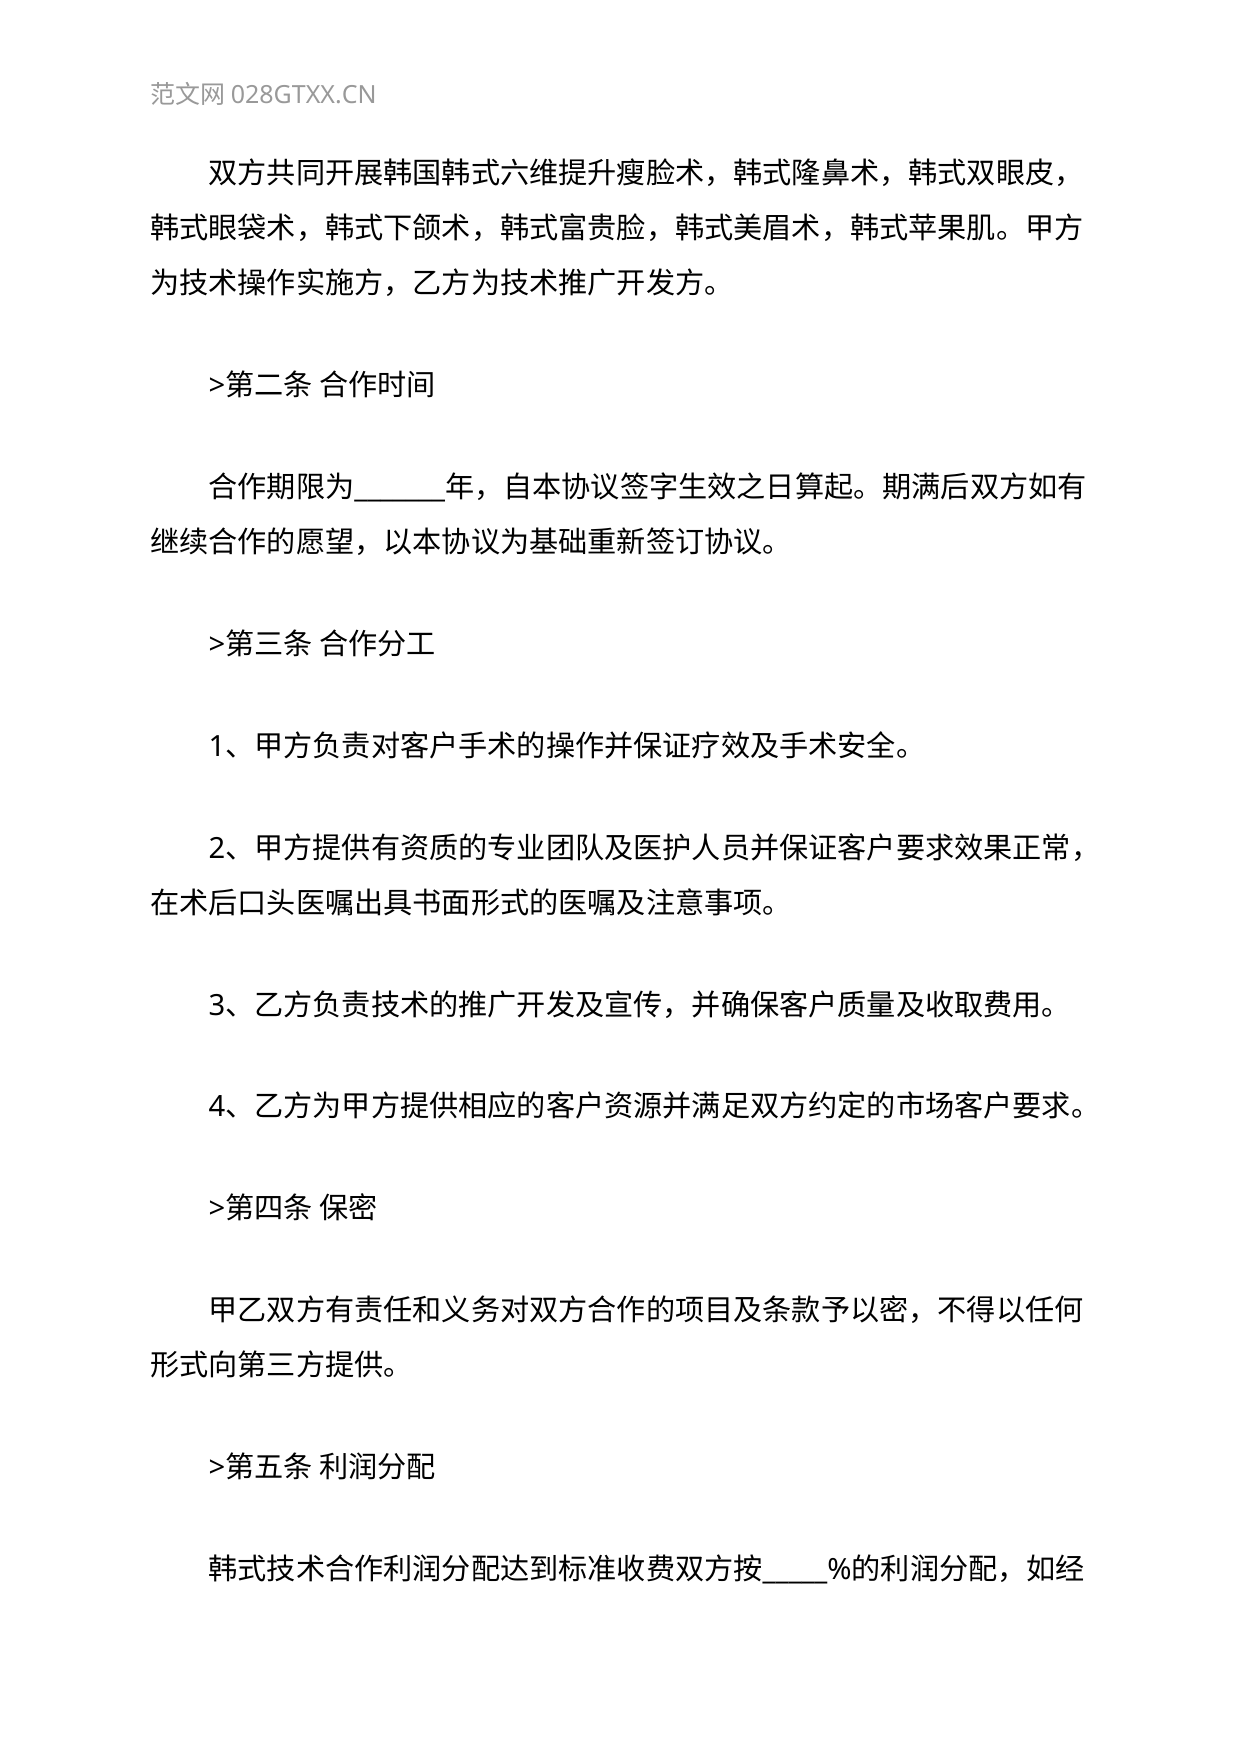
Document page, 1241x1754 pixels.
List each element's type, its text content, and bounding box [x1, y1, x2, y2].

text >第三条 合作分工 [150, 620, 1090, 663]
text >第四条 保密 [150, 1185, 1090, 1227]
text 4、乙方为甲方提供相应的客户资源并满足双方约定的市场客户要求。 [150, 1083, 1090, 1125]
text 甲乙双方有责任和义务对双方合作的项目及条款予以密，不得以任何形式向第三方提供。 [150, 1287, 1090, 1384]
text 2、甲方提供有资质的专业团队及医护人员并保证客户要求效果正常，在术后口头医嘱出具书面形式的医嘱及注意事项。 [150, 824, 1090, 922]
text 3、乙方负责技术的推广开发及宣传，并确保客户质量及收取费用。 [150, 981, 1090, 1023]
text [150, 1546, 1090, 1588]
text 双方共同开展韩国韩式六维提升瘦脸术，韩式隆鼻术，韩式双眼皮，韩式眼袋术，韩式下颌术，韩式富贵脸，韩式美眉术，韩式苹果肌。甲方为技术操作实施方，乙方为技术推广开发方。 [150, 150, 1090, 302]
text >第二条 合作时间 [150, 362, 1090, 404]
text 1、甲方负责对客户手术的操作并保证疗效及手术安全。 [150, 722, 1090, 765]
text 合作期限为_______年，自本协议签字生效之日算起。期满后双方如有继续合作的愿望，以本协议为基础重新签订协议。 [150, 463, 1090, 561]
text >第五条 利润分配 [150, 1444, 1090, 1486]
